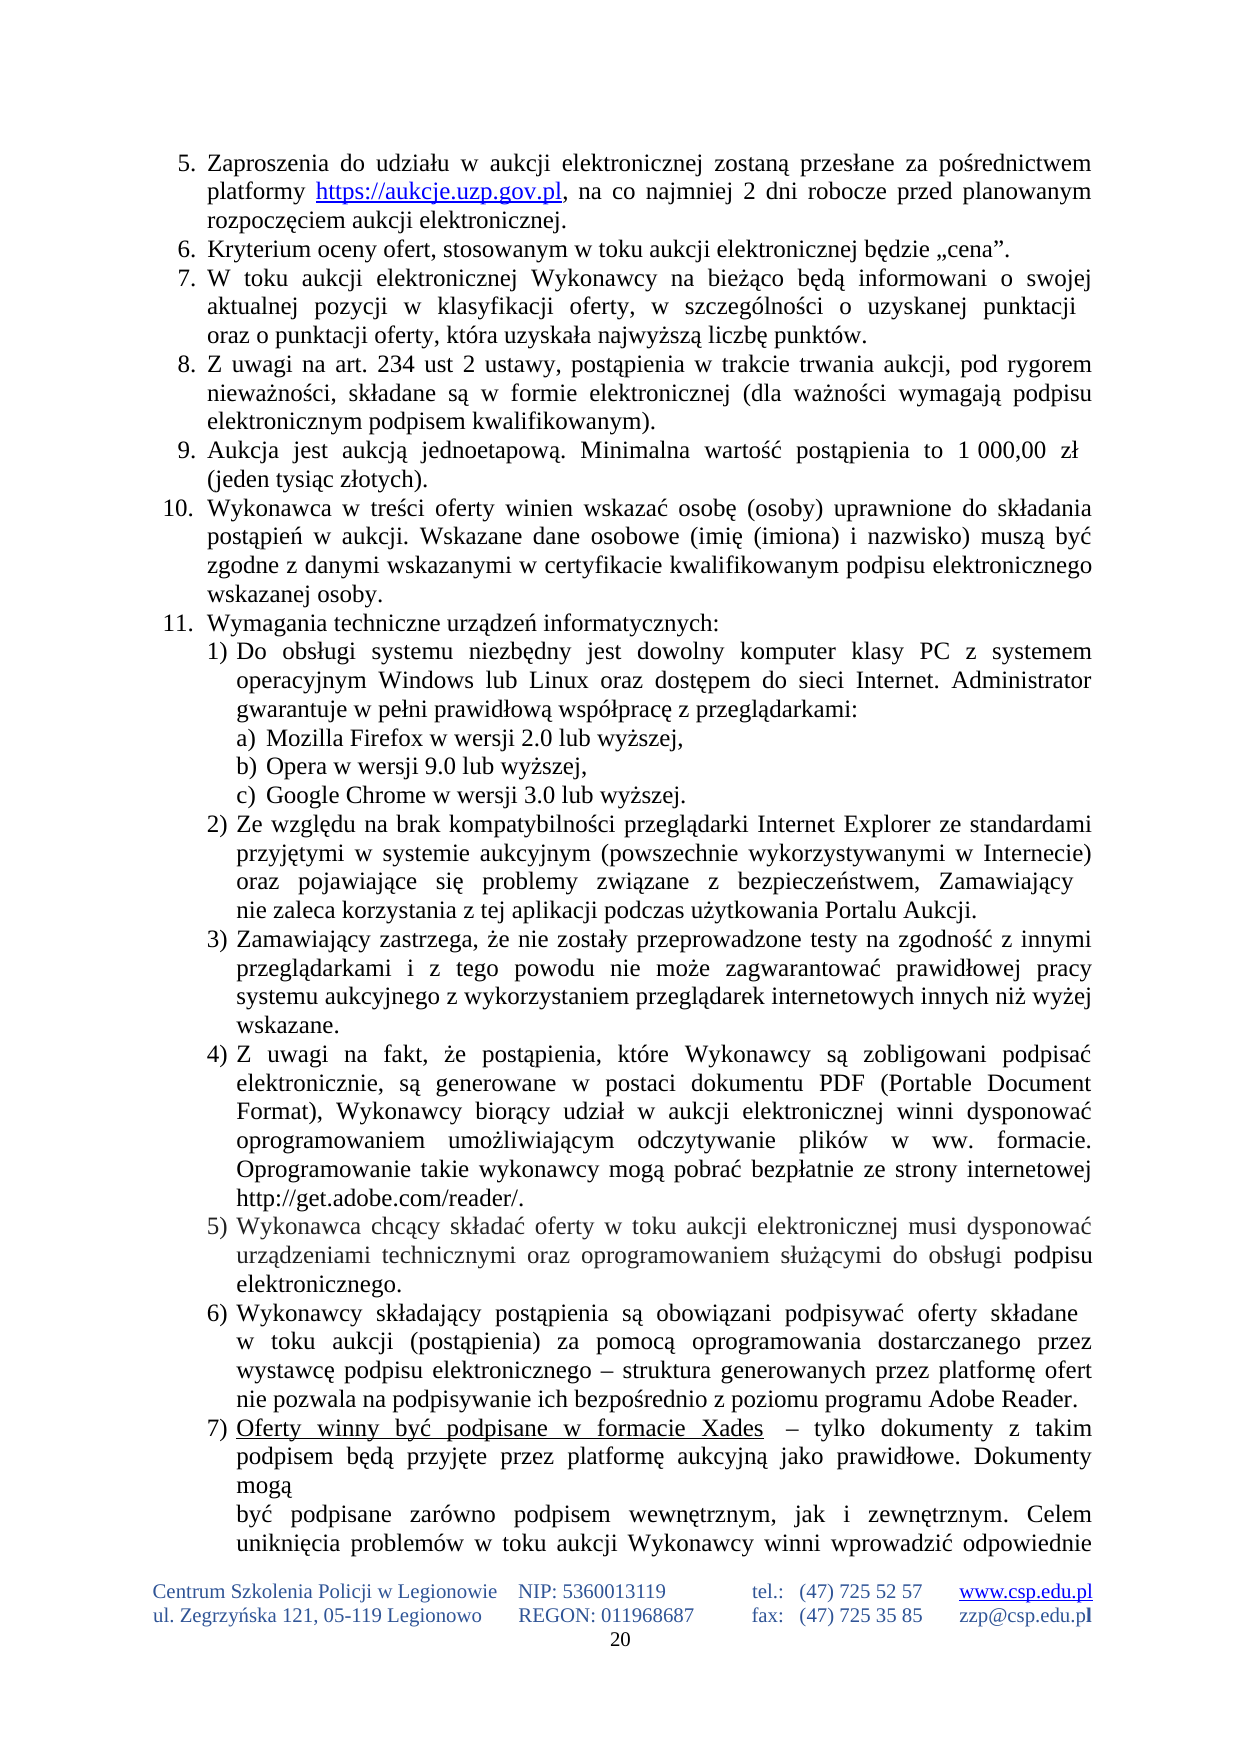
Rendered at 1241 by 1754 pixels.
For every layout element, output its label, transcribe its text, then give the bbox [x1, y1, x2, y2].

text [207, 1413, 1093, 1556]
text 9. Aukcja jest aukcją jednoetapową. Minimalna wartość postąpienia to 1 000,00 zł (jeden tysiąc złotych). [177, 435, 1093, 493]
text 5) Wykonawca chcący składać oferty w toku aukcji elektronicznej musi dysponować urządzeniami technicznymi oraz oprogramowaniem służącymi do obsługi podpisu elektronicznego. [207, 1211, 1093, 1298]
text 1) Do obsługi systemu niezbędny jest dowolny komputer klasy PC z systemem operacyjnym Windows lub Linux oraz dostępem do sieci Internet. Administrator gwarantuje w pełni prawidłową współpracę z przeglądarkami: [207, 636, 1093, 723]
text 8. Z uwagi na art. 234 ust 2 ustawy, postąpienia w trakcie trwania aukcji, pod rygorem nieważności, składane są w formie elektronicznej (dla ważności wymagają podpisu elektronicznym podpisem kwalifikowanym). [177, 349, 1093, 435]
text 10. Wykonawca w treści oferty winien wskazać osobę (osoby) uprawnione do składania postąpień w aukcji. Wskazane dane osobowe (imię (imiona) i nazwisko) muszą być zgodne z danymi wskazanymi w certyfikacie kwalifikowanym podpisu elektronicznego wskazanej osoby. [162, 493, 1093, 608]
text 2) Ze względu na brak kompatybilności przeglądarki Internet Explorer ze standardami przyjętymi w systemie aukcyjnym (powszechnie wykorzystywanymi w Internecie) oraz pojawiające się problemy związane z bezpieczeństwem, Zamawiający nie zaleca korzystania z tej aplikacji podczas użytkowania Portalu Aukcji. [207, 809, 1093, 924]
text 6. Kryterium oceny ofert, stosowanym w toku aukcji elektronicznej będzie „cena”. [177, 234, 1093, 263]
text 6) Wykonawcy składający postąpienia są obowiązani podpisywać oferty składane w toku aukcji (postąpienia) za pomocą oprogramowania dostarczanego przez wystawcę podpisu elektronicznego – struktura generowanych przez platformę ofert nie pozwala na podpisywanie ich bezpośrednio z poziomu programu Adobe Reader. [207, 1298, 1093, 1413]
text 11. Wymagania techniczne urządzeń informatycznych: [162, 608, 1093, 636]
text 5. Zaproszenia do udziału w aukcji elektronicznej zostaną przesłane za pośrednictwem platformy https://aukcje.uzp.gov.pl, na co najmniej 2 dni robocze przed planowanym rozpoczęciem aukcji elektronicznej. [177, 148, 1093, 234]
text b) Opera w wersji 9.0 lub wyższej, [236, 751, 1093, 780]
text a) Mozilla Firefox w wersji 2.0 lub wyższej, [236, 723, 1093, 751]
text 7. W toku aukcji elektronicznej Wykonawcy na bieżąco będą informowani o swojej aktualnej pozycji w klasyfikacji oferty, w szczególności o uzyskanej punktacji oraz o punktacji oferty, która uzyskała najwyższą liczbę punktów. [177, 263, 1093, 349]
text 4) Z uwagi na fakt, że postąpienia, które Wykonawcy są zobligowani podpisać elektronicznie, są generowane w postaci dokumentu PDF (Portable Document Format), Wykonawcy biorący udział w aukcji elektronicznej winni dysponować oprogramowaniem umożliwiającym odczytywanie plików w ww. formacie. Oprogramowanie takie wykonawcy mogą pobrać bezpłatnie ze strony internetowej http://get.adobe.com/reader/. [207, 1039, 1093, 1211]
text c) Google Chrome w wersji 3.0 lub wyższej. [236, 780, 1093, 809]
text 3) Zamawiający zastrzega, że nie zostały przeprowadzone testy na zgodność z innymi przeglądarkami i z tego powodu nie może zagwarantować prawidłowej pracy systemu aukcyjnego z wykorzystaniem przeglądarek internetowych innych niż wyżej wskazane. [207, 924, 1093, 1039]
